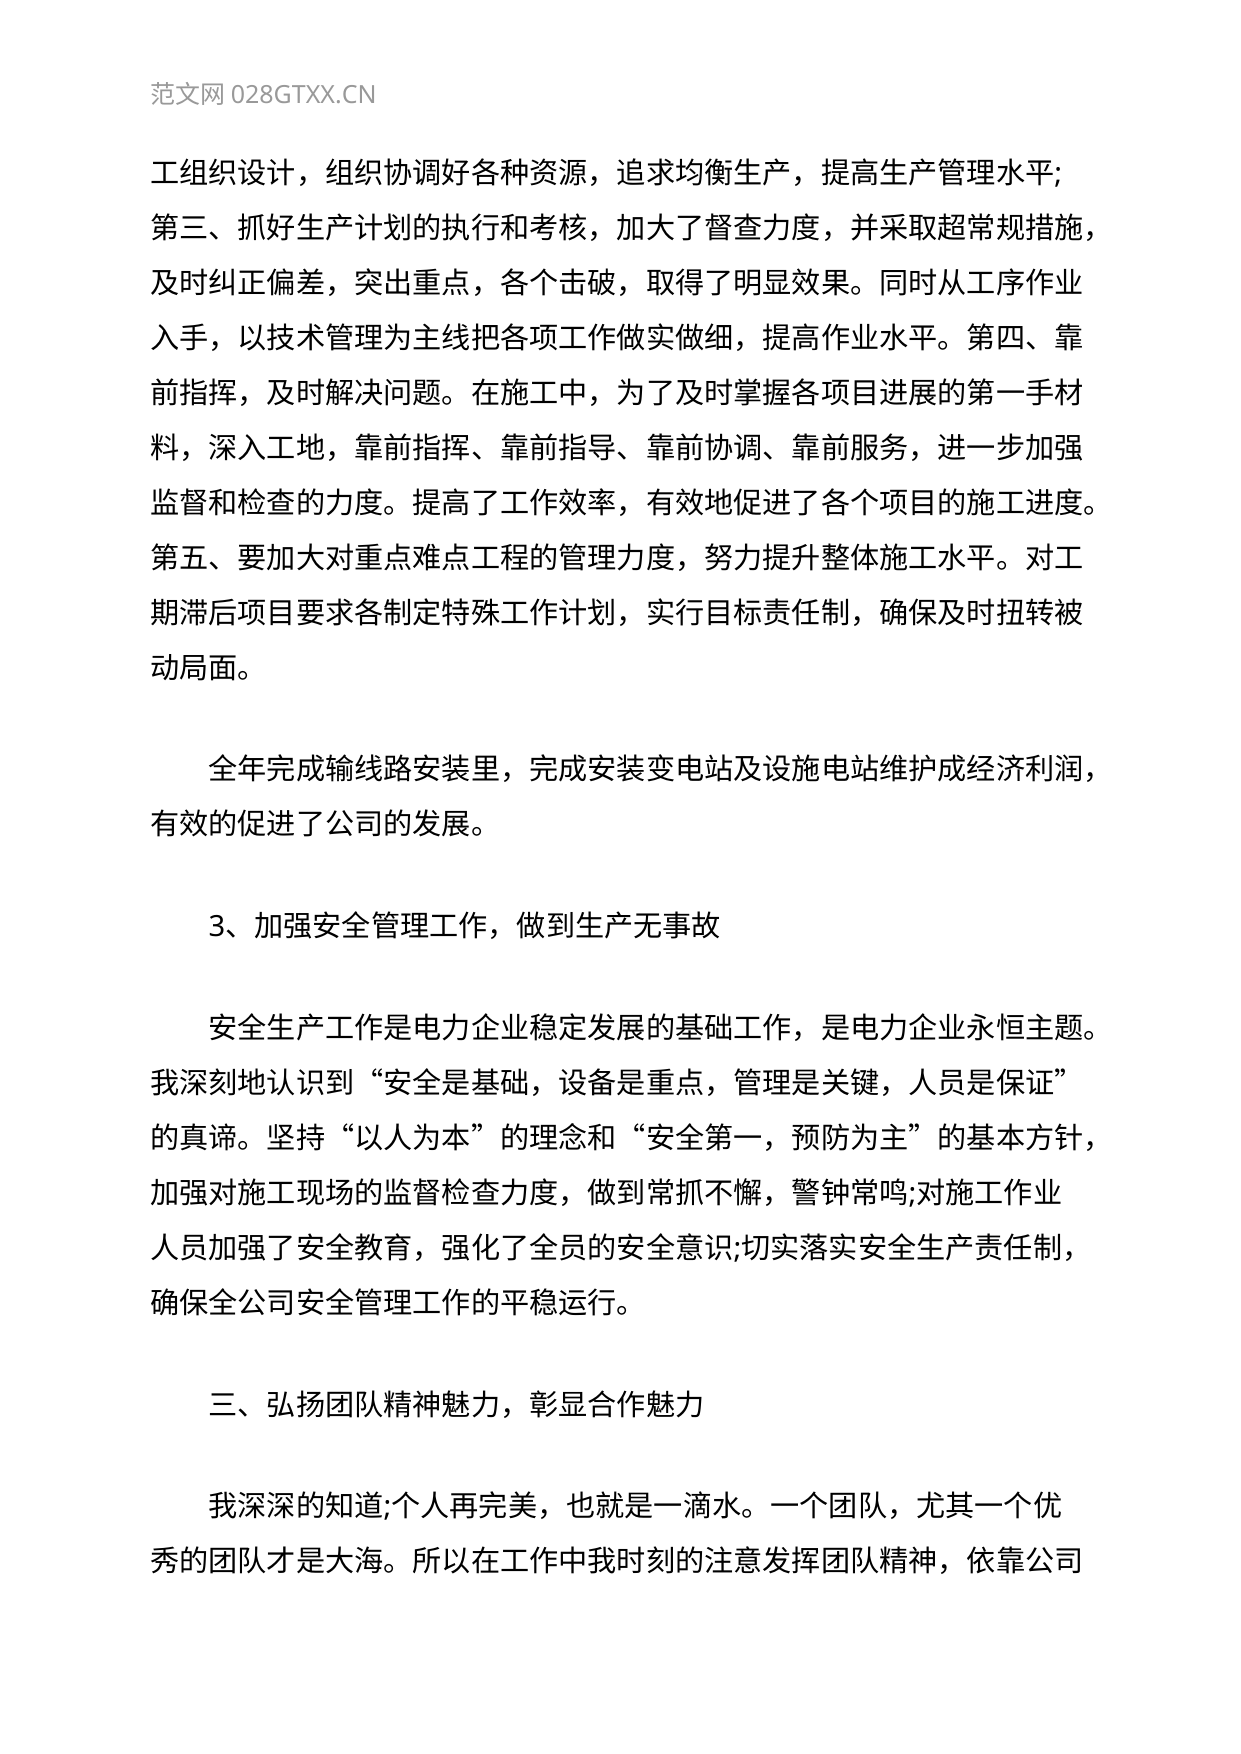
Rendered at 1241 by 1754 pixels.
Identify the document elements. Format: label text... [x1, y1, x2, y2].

text 安全生产工作是电力企业稳定发展的基础工作，是电力企业永恒主题。我深刻地认识到“安全是基础，设备是重点，管理是关键，人员是保证”的真谛。坚持“以人为本”的理念和“安全第一，预防为主”的基本方针，加强对施工现场的监督检查力度，做到常抓不懈，警钟常鸣;对施工作业人员加强了安全教育，强化了全员的安全意识;切实落实安全生产责任制，确保全公司安全管理工作的平稳运行。 [150, 1004, 1090, 1322]
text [150, 1483, 1090, 1580]
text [150, 150, 1090, 686]
text 三、弘扬团队精神魅力，彰显合作魅力 [150, 1381, 1090, 1423]
text 全年完成输线路安装里，完成安装变电站及设施电站维护成经济利润，有效的促进了公司的发展。 [150, 746, 1090, 843]
text 3、加强安全管理工作，做到生产无事故 [150, 903, 1090, 945]
